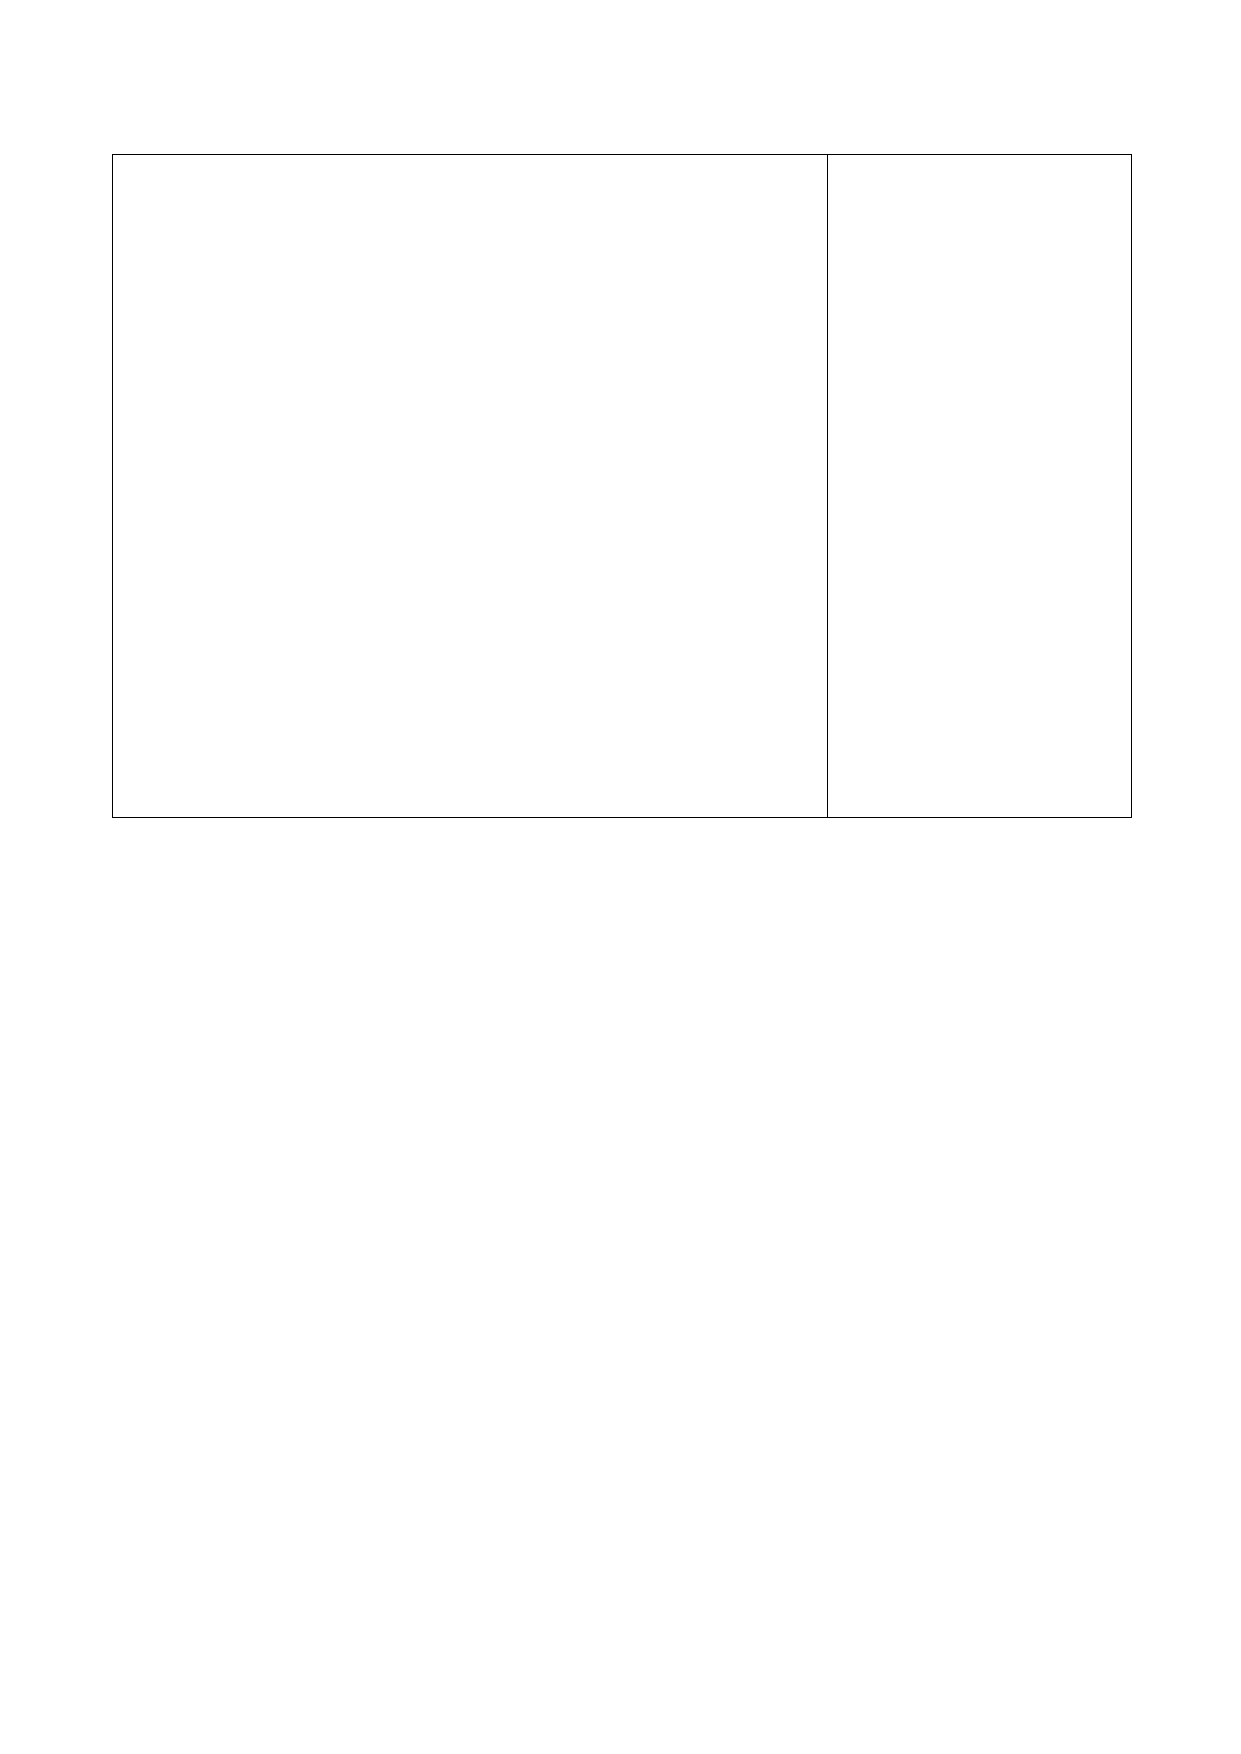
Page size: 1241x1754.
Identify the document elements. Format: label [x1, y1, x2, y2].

table_cell [113, 155, 827, 817]
table_cell [828, 155, 1131, 817]
